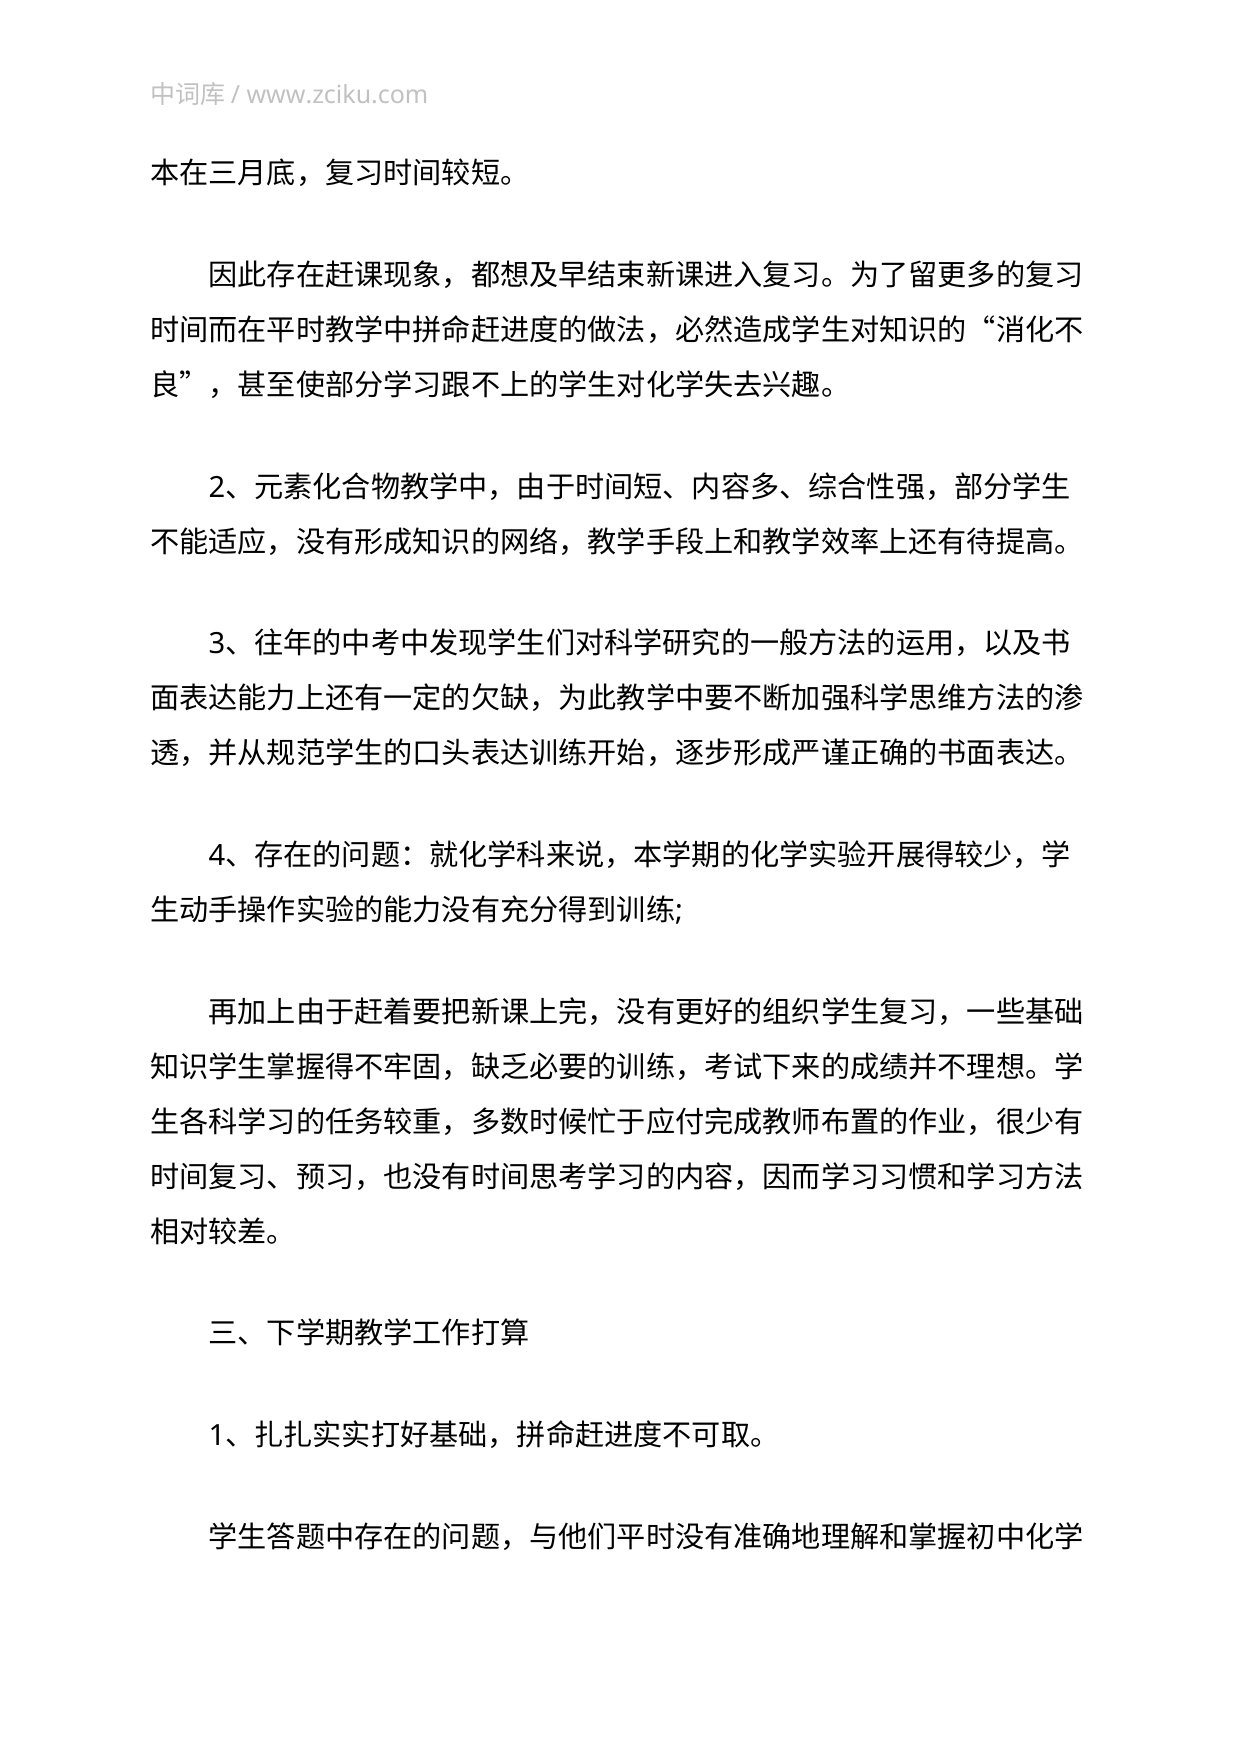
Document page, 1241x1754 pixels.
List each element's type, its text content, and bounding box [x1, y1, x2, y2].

text 因此存在赶课现象，都想及早结束新课进入复习。为了留更多的复习时间而在平时教学中拼命赶进度的做法，必然造成学生对知识的“消化不良”，甚至使部分学习跟不上的学生对化学失去兴趣。 [150, 252, 1090, 404]
text 1、扎扎实实打好基础，拼命赶进度不可取。 [150, 1412, 1090, 1454]
text 再加上由于赶着要把新课上完，没有更好的组织学生复习，一些基础知识学生掌握得不牢固，缺乏必要的训练，考试下来的成绩并不理想。学生各科学习的任务较重，多数时候忙于应付完成教师布置的作业，很少有时间复习、预习，也没有时间思考学习的内容，因而学习习惯和学习方法相对较差。 [150, 989, 1090, 1251]
text 2、元素化合物教学中，由于时间短、内容多、综合性强，部分学生不能适应，没有形成知识的网络，教学手段上和教学效率上还有待提高。 [150, 463, 1090, 561]
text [150, 150, 1090, 192]
text 4、存在的问题：就化学科来说，本学期的化学实验开展得较少，学生动手操作实验的能力没有充分得到训练; [150, 832, 1090, 929]
text 三、下学期教学工作打算 [150, 1310, 1090, 1352]
text 3、往年的中考中发现学生们对科学研究的一般方法的运用，以及书面表达能力上还有一定的欠缺，为此教学中要不断加强科学思维方法的渗透，并从规范学生的口头表达训练开始，逐步形成严谨正确的书面表达。 [150, 620, 1090, 772]
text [150, 1514, 1090, 1556]
